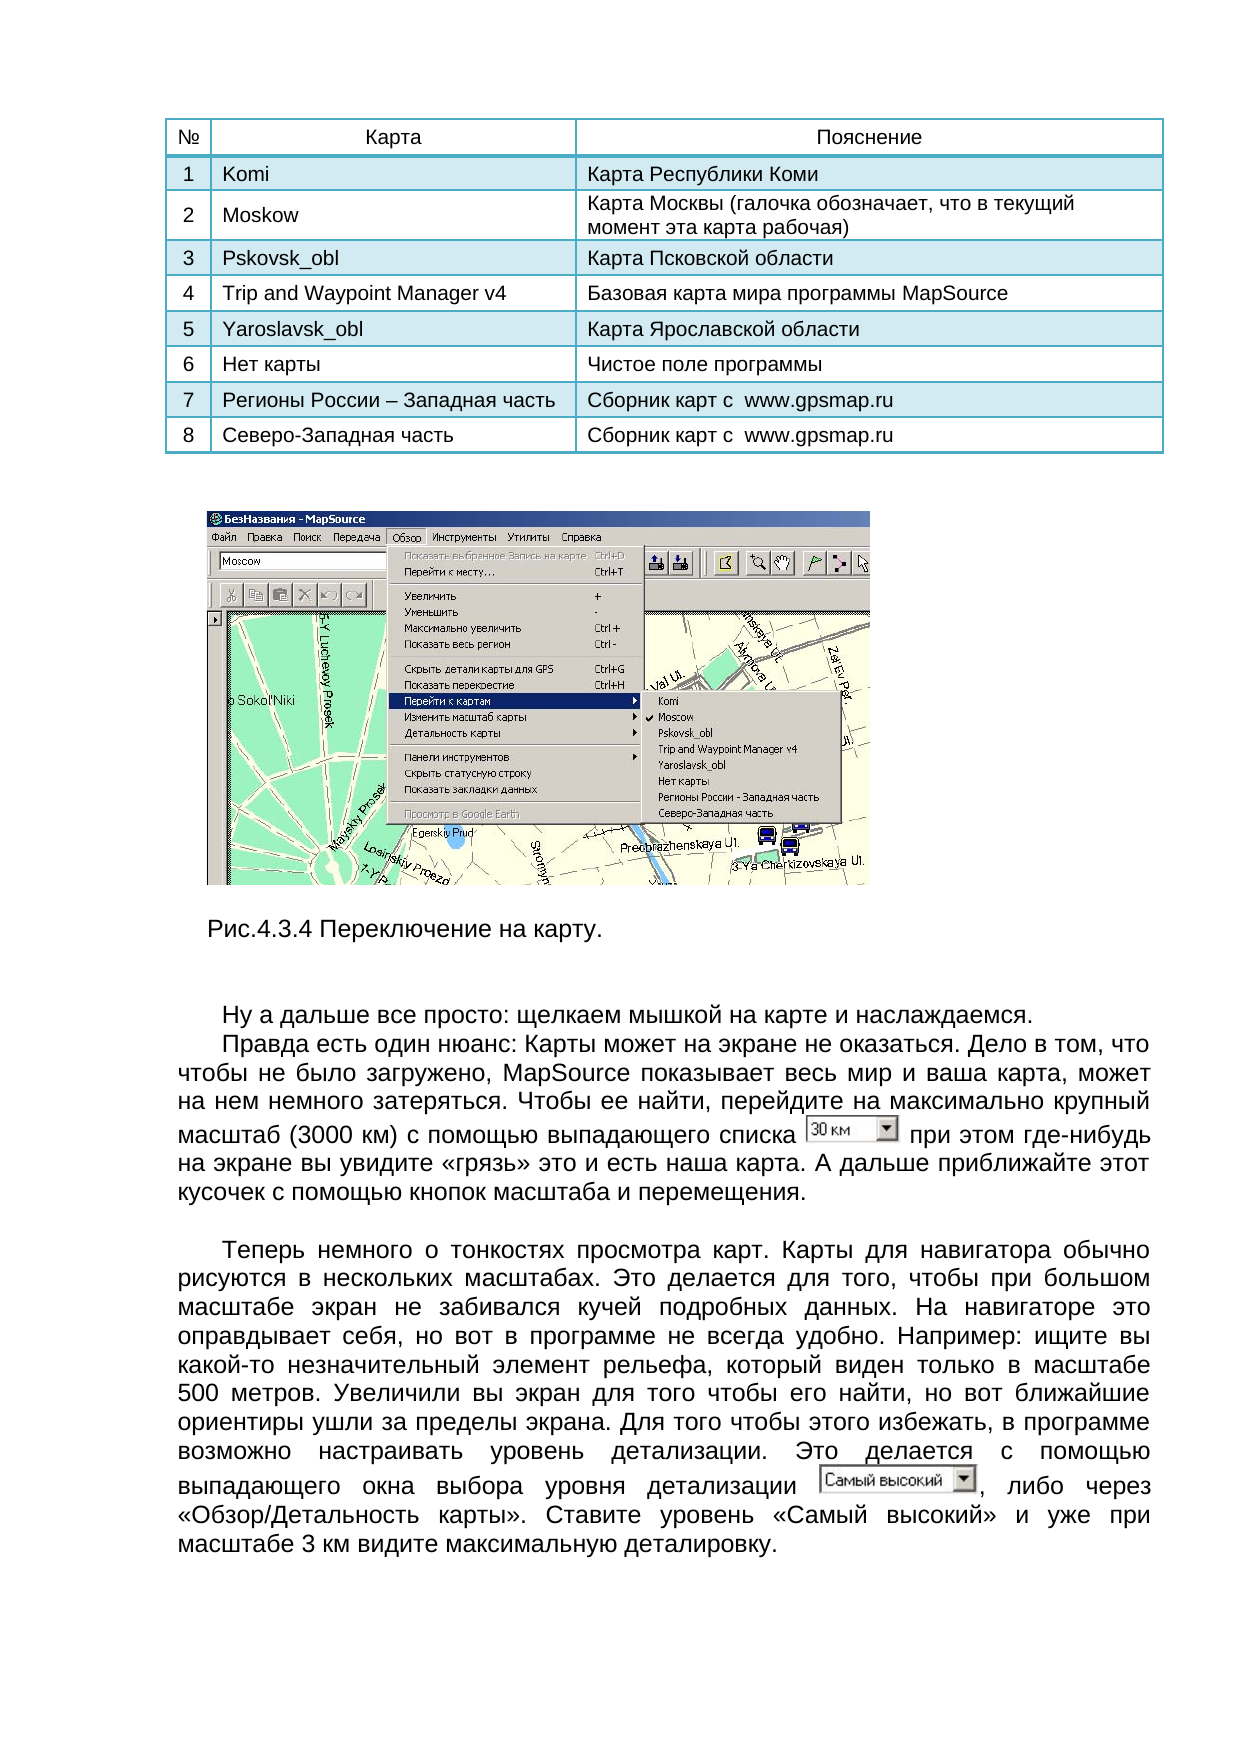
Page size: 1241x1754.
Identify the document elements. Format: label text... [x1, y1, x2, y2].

table_cell 2 [167, 191, 210, 239]
table_cell Карта Ярославской области [577, 312, 1162, 345]
table_cell Нет карты [212, 347, 575, 381]
table_cell Сборник карт с www.gpsmap.ru [577, 383, 1162, 416]
table_cell Pskovsk_obl [212, 241, 575, 274]
table_cell 6 [167, 347, 210, 381]
table_header Пояснение [577, 120, 1162, 153]
table_cell 7 [167, 383, 210, 416]
picture [805, 1115, 901, 1144]
picture [819, 1464, 979, 1495]
table_cell 1 [167, 158, 210, 189]
table_cell 3 [167, 241, 210, 274]
table_cell 5 [167, 312, 210, 345]
table_cell Северо-Западная часть [212, 418, 575, 451]
table_cell Карта Псковской области [577, 241, 1162, 274]
table_header № [167, 120, 210, 153]
table_cell Карта Москвы (галочка обозначает, что в текущий момент эта карта рабочая) [577, 191, 1162, 239]
picture [206, 511, 870, 885]
list Теперь немного о тонкостях просмотра карт. Карты для навигатора обычно рисуются в нескольких масштабах. Это делается для того, чтобы при большом масштабе экран не забивался кучей подробных данных. На навигаторе это оправдывает себя, но вот в программе не всегда удобно. Например: ищите вы какой-то незначительный элемент рельефа, который виден только в масштабе 500 метров. Увеличили вы экран для того чтобы его найти, но вот ближайшие ориентиры ушли за пределы экрана. Для того чтобы этого избежать, в программе возможно настраивать уровень детализации. Это делается с помощью выпадающего окна выбора уровня детализации , либо через «Обзор/Детальность карты». Ставите уровень «Самый высокий» и уже при масштабе 3 км видите максимальную деталировку. [177, 1235, 1152, 1557]
table_cell Сборник карт с www.gpsmap.ru [577, 418, 1162, 451]
table_cell Базовая карта мира программы MapSource [577, 276, 1162, 310]
table_cell Yaroslavsk_obl [212, 312, 575, 345]
table_cell 4 [167, 276, 210, 310]
table_cell Komi [212, 158, 575, 189]
table_cell Карта Республики Коми [577, 158, 1162, 189]
list Рис.4.3.4 Переключение на карту. [177, 914, 1152, 942]
table_cell 8 [167, 418, 210, 451]
table_cell Trip and Waypoint Manager v4 [212, 276, 575, 310]
list Ну а дальше все просто: щелкаем мышкой на карте и наслаждаемся. [177, 1000, 1152, 1029]
list Правда есть один нюанс: Карты может на экране не оказаться. Дело в том, что чтобы не было загружено, MapSource показывает весь мир и ваша карта, может на нем немного затеряться. Чтобы ее найти, перейдите на максимально крупный масштаб (3000 км) с помощью выпадающего списка при этом где-нибудь на экране вы увидите «грязь» это и есть наша карта. А дальше приближайте этот кусочек с помощью кнопок масштаба и перемещения. [177, 1029, 1152, 1206]
table_cell Регионы России – Западная часть [212, 383, 575, 416]
table_cell Moskow [212, 191, 575, 239]
table_cell Чистое поле программы [577, 347, 1162, 381]
table_header Карта [212, 120, 575, 153]
